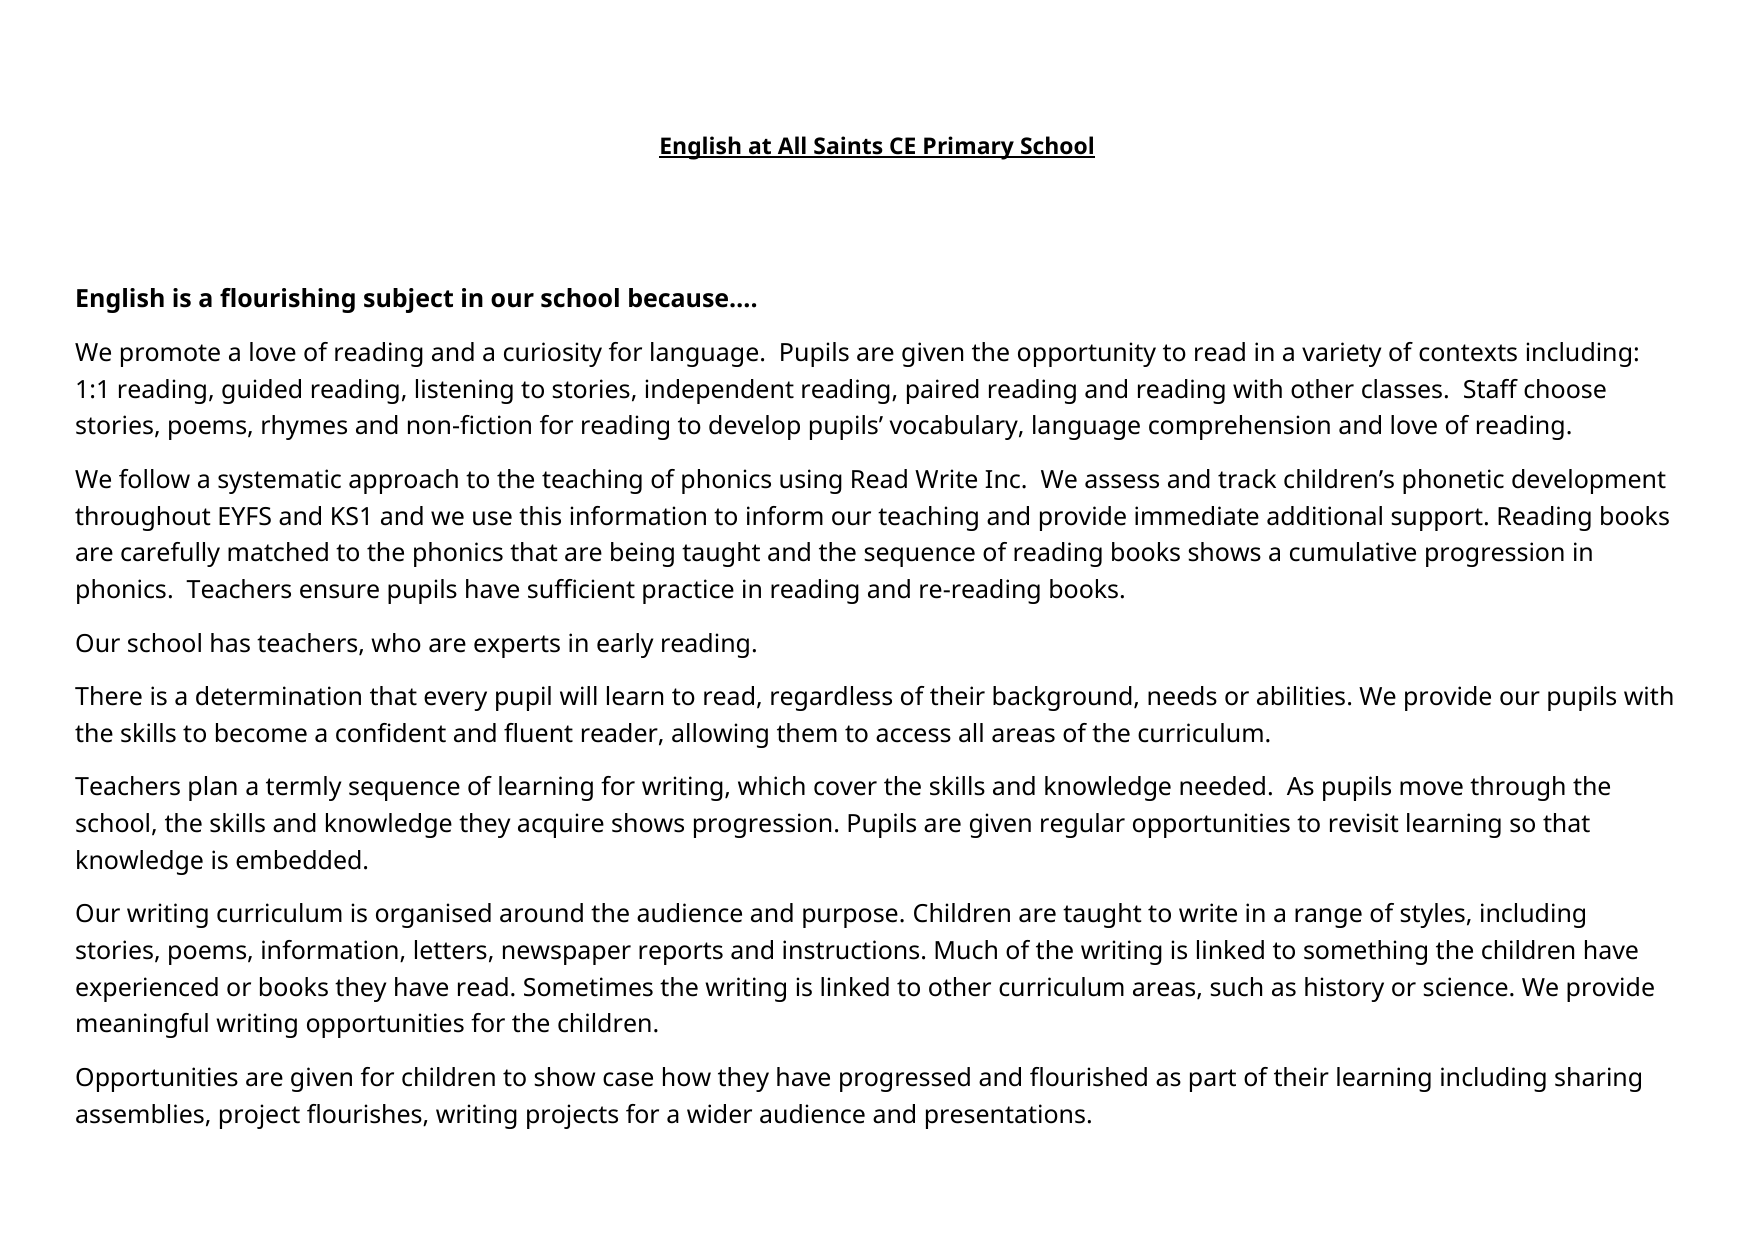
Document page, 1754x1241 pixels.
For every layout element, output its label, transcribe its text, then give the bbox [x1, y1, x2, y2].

text Teachers plan a termly sequence of learning for writing, which cover the skills and knowledge needed. As pupils move through the school, the skills and knowledge they acquire shows progression. Pupils are given regular opportunities to revisit learning so that knowledge is embedded. [75, 769, 1679, 876]
text Our writing curriculum is organised around the audience and purpose. Children are taught to write in a range of styles, including stories, poems, information, letters, newspaper reports and instructions. Much of the writing is linked to something the children have experienced or books they have read. Sometimes the writing is linked to other curriculum areas, such as history or science. We provide meaningful writing opportunities for the children. [75, 896, 1679, 1040]
text There is a determination that every pupil will learn to read, regardless of their background, needs or abilities. We provide our pupils with the skills to become a confident and fluent reader, allowing them to access all areas of the curriculum. [75, 679, 1679, 749]
text English is a flourishing subject in our school because…. [75, 281, 1679, 315]
text We promote a love of reading and a curiosity for language. Pupils are given the opportunity to read in a variety of contexts including: 1:1 reading, guided reading, listening to stories, independent reading, paired reading and reading with other classes. Staff choose stories, poems, rhymes and non-fiction for reading to develop pupils’ vocabulary, language comprehension and love of reading. [75, 334, 1679, 442]
text Opportunities are given for children to show case how they have progressed and flourished as part of their learning including sharing assemblies, project flourishes, writing projects for a wider audience and presentations. [75, 1059, 1679, 1130]
text We follow a systematic approach to the teaching of phonics using Read Write Inc. We assess and track children’s phonetic development throughout EYFS and KS1 and we use this information to inform our teaching and provide immediate additional support. Reading books are carefully matched to the phonics that are being taught and the sequence of reading books shows a cumulative progression in phonics. Teachers ensure pupils have sufficient practice in reading and re-reading books. [75, 461, 1679, 606]
text Our school has teachers, who are experts in early reading. [75, 625, 1679, 659]
text English at All Saints CE Primary School [75, 130, 1679, 161]
